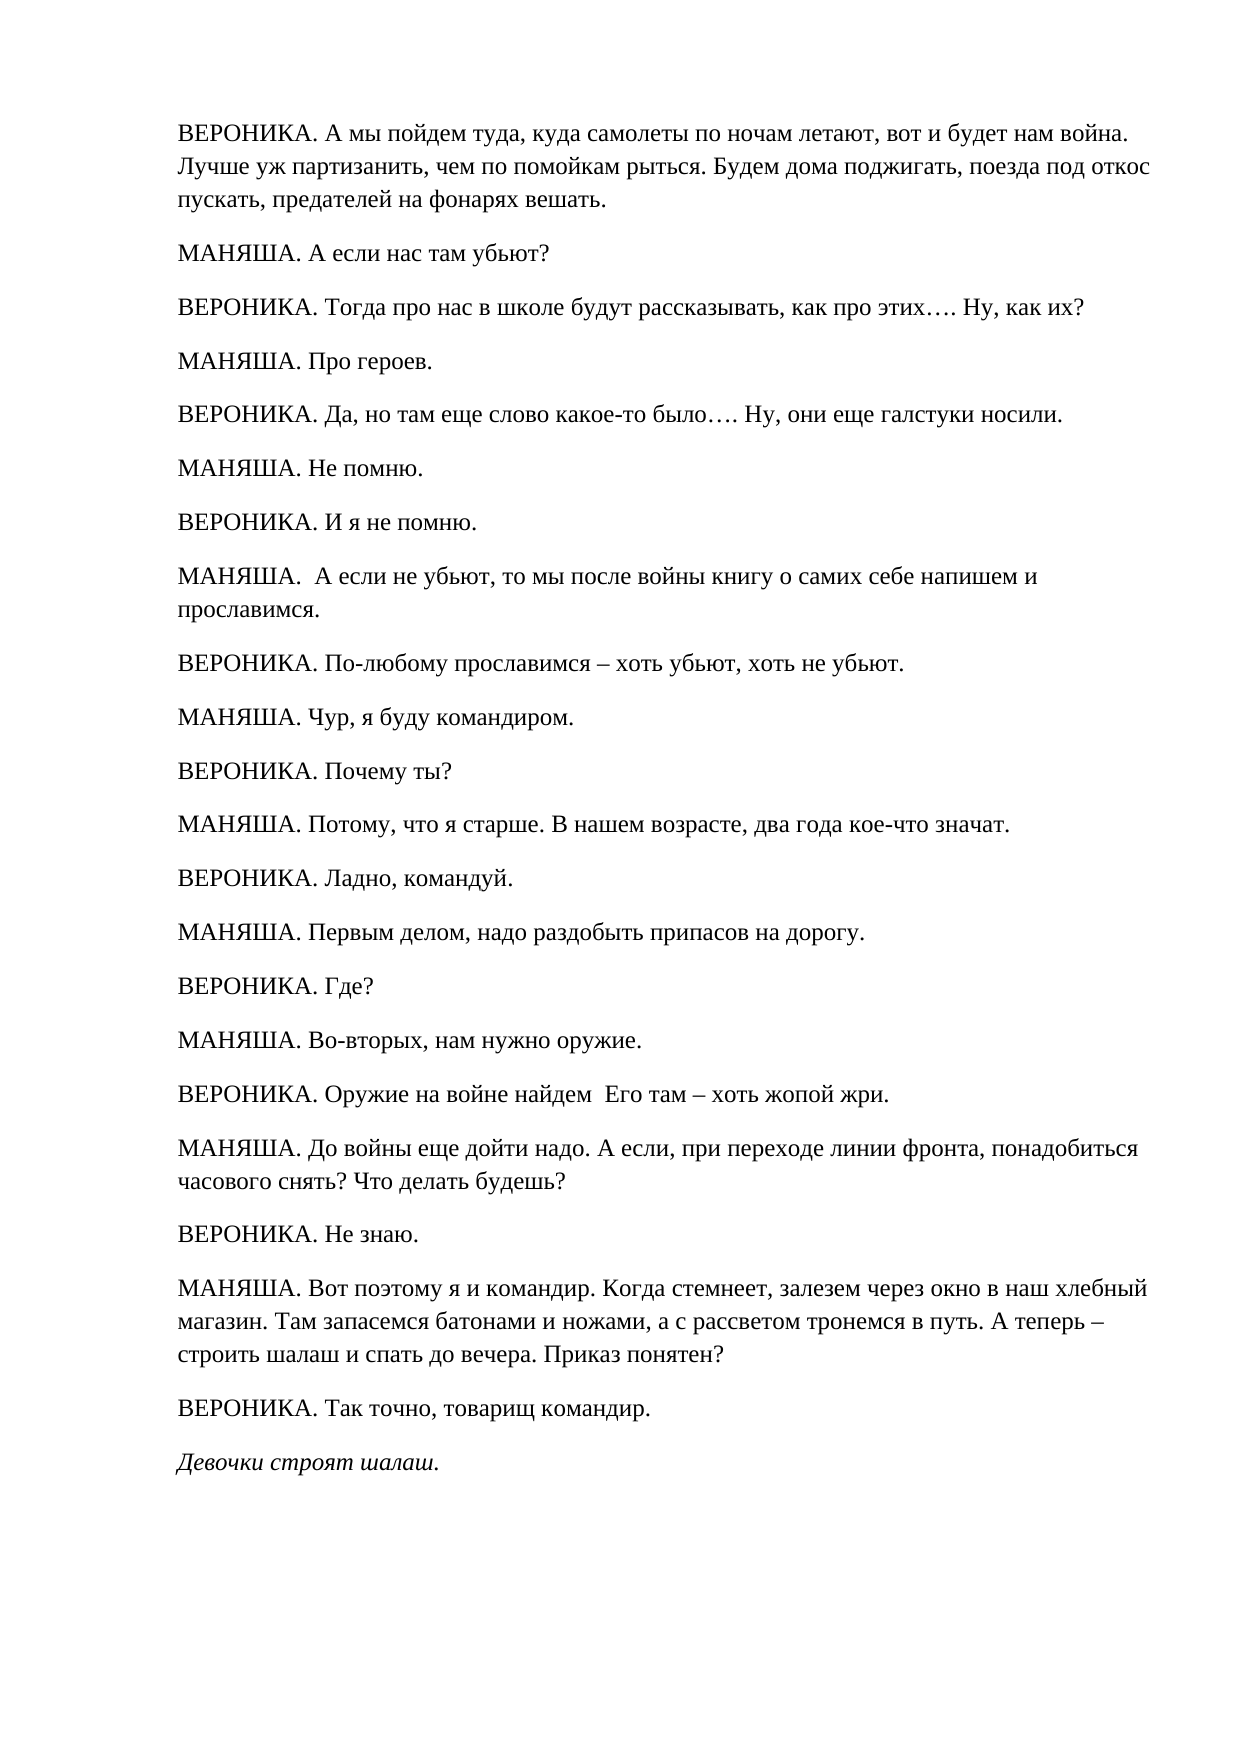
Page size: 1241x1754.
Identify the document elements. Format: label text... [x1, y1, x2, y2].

text МАНЯША. Про героев. [177, 346, 1152, 374]
text ВЕРОНИКА. А мы пойдем туда, куда самолеты по ночам летают, вот и будет нам война. Лучше уж партизанить, чем по помойкам рыться. Будем дома поджигать, поезда под откос пускать, предателей на фонарях вешать. [177, 118, 1152, 213]
text ВЕРОНИКА. Да, но там еще слово какое-то было…. Ну, они еще галстуки носили. [177, 399, 1152, 428]
text Девочки строят шалаш. [177, 1447, 1152, 1476]
text МАНЯША. Вот поэтому я и командир. Когда стемнеет, залезем через окно в наш хлебный магазин. Там запасемся батонами и ножами, а с рассветом тронемся в путь. А теперь – строить шалаш и спать до вечера. Приказ понятен? [177, 1273, 1152, 1368]
text ВЕРОНИКА. Не знаю. [177, 1219, 1152, 1248]
text МАНЯША. А если нас там убьют? [177, 238, 1152, 267]
text ВЕРОНИКА. Так точно, товарищ командир. [177, 1393, 1152, 1422]
text ВЕРОНИКА. Ладно, командуй. [177, 863, 1152, 892]
text МАНЯША. А если не убьют, то мы после войны книгу о самих себе напишем и прославимся. [177, 561, 1152, 623]
text ВЕРОНИКА. И я не помню. [177, 507, 1152, 536]
text МАНЯША. Чур, я буду командиром. [177, 702, 1152, 731]
text МАНЯША. Во-вторых, нам нужно оружие. [177, 1025, 1152, 1054]
text ВЕРОНИКА. Где? [177, 971, 1152, 1000]
text ВЕРОНИКА. По-любому прославимся – хоть убьют, хоть не убьют. [177, 648, 1152, 677]
text МАНЯША. До войны еще дойти надо. А если, при переходе линии фронта, понадобиться часового снять? Что делать будешь? [177, 1133, 1152, 1194]
text МАНЯША. Потому, что я старше. В нашем возрасте, два года кое-что значат. [177, 809, 1152, 838]
text МАНЯША. Не помню. [177, 453, 1152, 482]
text ВЕРОНИКА. Тогда про нас в школе будут рассказывать, как про этих…. Ну, как их? [177, 292, 1152, 321]
text ВЕРОНИКА. Оружие на войне найдем Его там – хоть жопой жри. [177, 1079, 1152, 1108]
text МАНЯША. Первым делом, надо раздобыть припасов на дорогу. [177, 917, 1152, 946]
text ВЕРОНИКА. Почему ты? [177, 756, 1152, 784]
